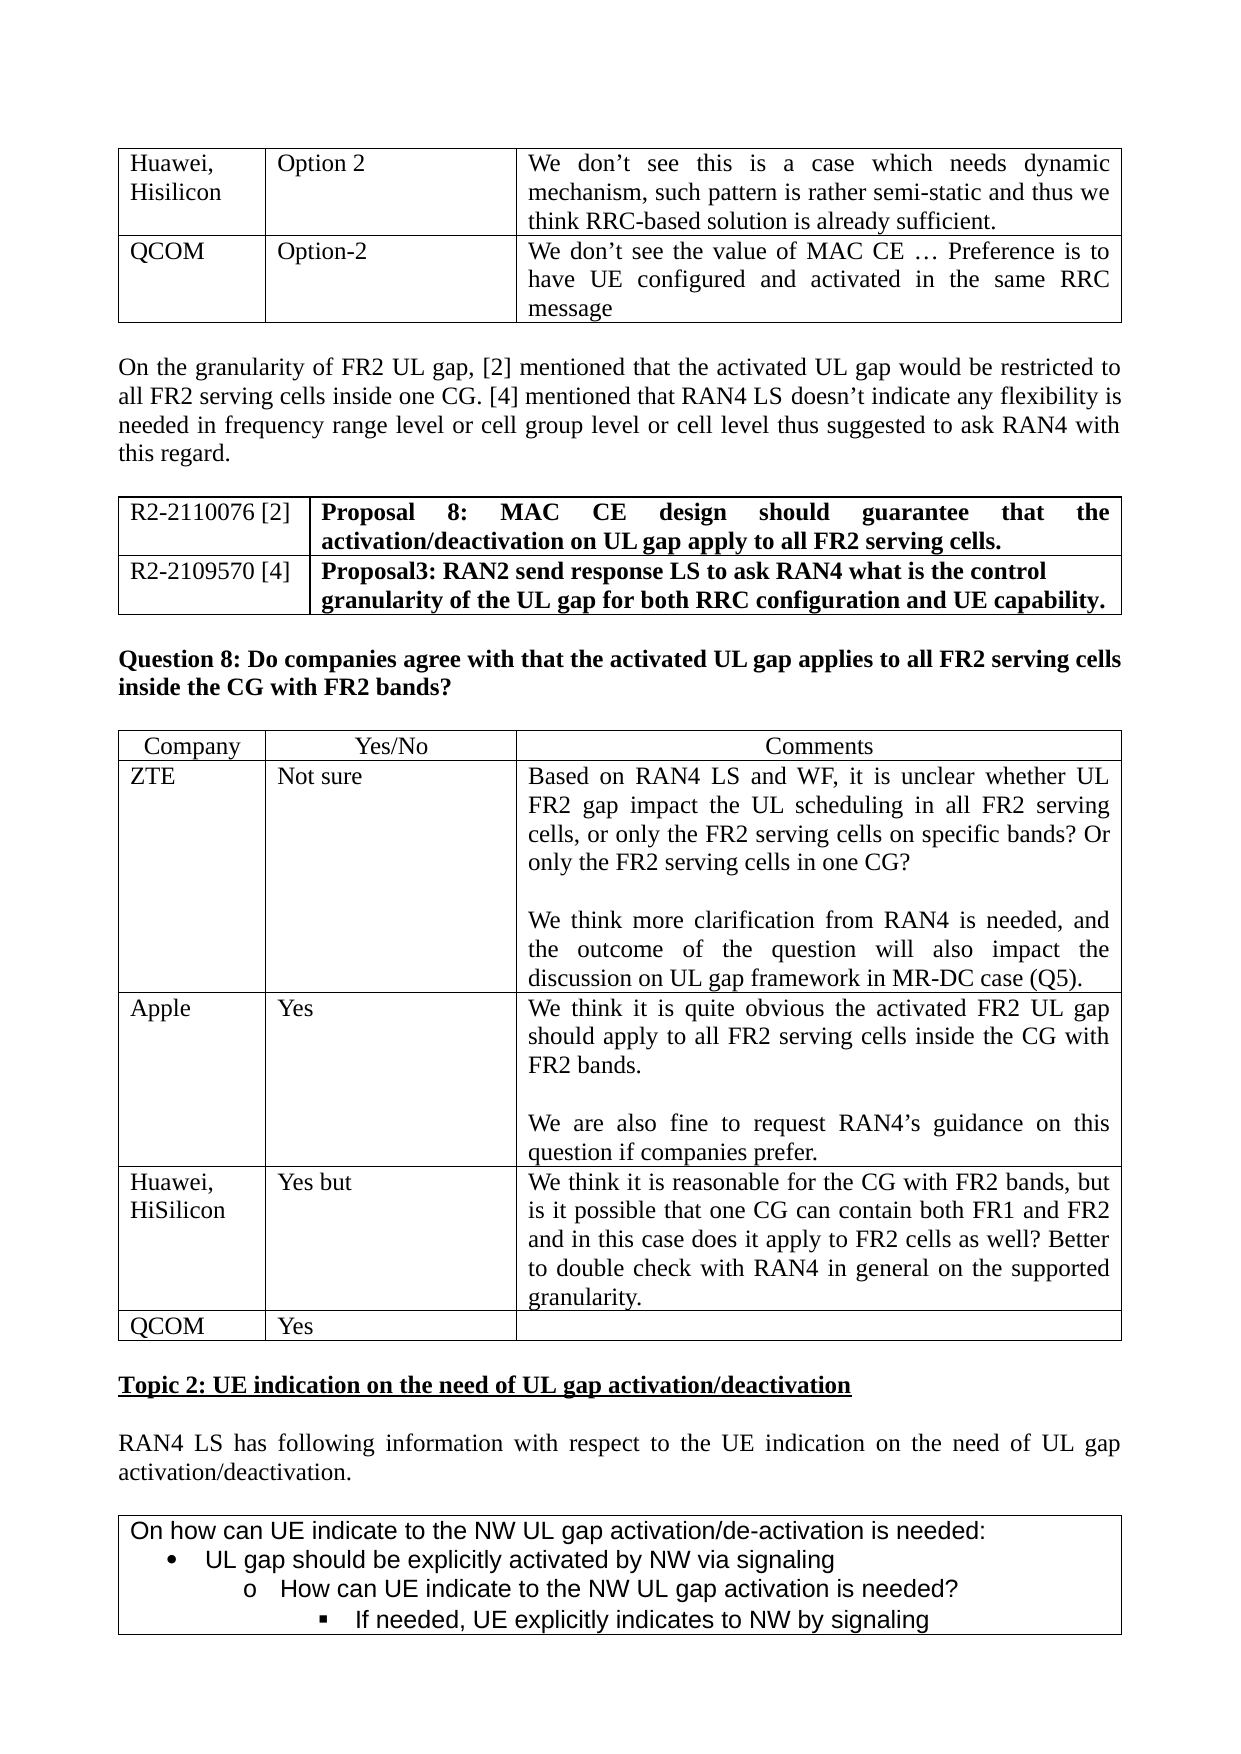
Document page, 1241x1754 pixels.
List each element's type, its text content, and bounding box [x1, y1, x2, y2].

text On the granularity of FR2 UL gap, [2] mentioned that the activated UL gap would be restricted to all FR2 serving cells inside one CG. [4] mentioned that RAN4 LS doesn’t indicate any flexibility is needed in frequency range level or cell group level or cell level thus suggested to ask RAN4 with this regard. [118, 352, 1122, 467]
table_cell We think it is reasonable for the CG with FR2 bands, but is it possible that one CG can contain both FR1 and FR2 and in this case does it apply to FR2 cells as well? Better to double check with RAN4 in general on the supported granularity. [517, 1167, 1121, 1310]
table_cell We don’t see this is a case which needs dynamic mechanism, such pattern is rather semi-static and thus we think RRC-based solution is already sufficient. [517, 149, 1121, 235]
table_cell [517, 1311, 1121, 1340]
table_header R2-2110076 [2] [119, 498, 309, 555]
table_cell Apple [119, 993, 265, 1166]
table_header Company [119, 731, 265, 760]
text Topic 2: UE indication on the need of UL gap activation/deactivation [118, 1370, 1122, 1399]
table_cell Yes but [266, 1167, 516, 1310]
table_cell Option-2 [266, 236, 516, 322]
table_cell QCOM [119, 1311, 265, 1340]
table_cell Huawei, HiSilicon [119, 1167, 265, 1310]
table_cell ZTE [119, 761, 265, 992]
table_cell Option 2 [266, 149, 516, 235]
table_cell Huawei, Hisilicon [119, 149, 265, 235]
table_cell We think it is quite obvious the activated FR2 UL gap should apply to all FR2 serving cells inside the CG with FR2 bands. We are also fine to request RAN4’s guidance on this question if companies prefer. [517, 993, 1121, 1166]
table_cell Yes [266, 993, 516, 1166]
table_header Yes/No [266, 731, 516, 760]
table_header Proposal 8: MAC CE design should guarantee that the activation/deactivation on UL gap apply to all FR2 serving cells. [311, 498, 1121, 555]
table_cell R2-2109570 [4] [119, 556, 309, 613]
table_cell QCOM [119, 236, 265, 322]
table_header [119, 1516, 1121, 1633]
table_header Comments [517, 731, 1121, 760]
table_cell Proposal3: RAN2 send response LS to ask RAN4 what is the control granularity of the UL gap for both RRC configuration and UE capability. [311, 556, 1121, 613]
text RAN4 LS has following information with respect to the UE indication on the need of UL gap activation/deactivation. [118, 1428, 1122, 1486]
text Question 8: Do companies agree with that the activated UL gap applies to all FR2 serving cells inside the CG with FR2 bands? [118, 644, 1122, 701]
table_cell Not sure [266, 761, 516, 992]
table_cell We don’t see the value of MAC CE … Preference is to have UE configured and activated in the same RRC message [517, 236, 1121, 322]
table_cell Yes [266, 1311, 516, 1340]
table_cell Based on RAN4 LS and WF, it is unclear whether UL FR2 gap impact the UL scheduling in all FR2 serving cells, or only the FR2 serving cells on specific bands? Or only the FR2 serving cells in one CG? We think more clarification from RAN4 is needed, and the outcome of the question will also impact the discussion on UL gap framework in MR-DC case (Q5). [517, 761, 1121, 992]
